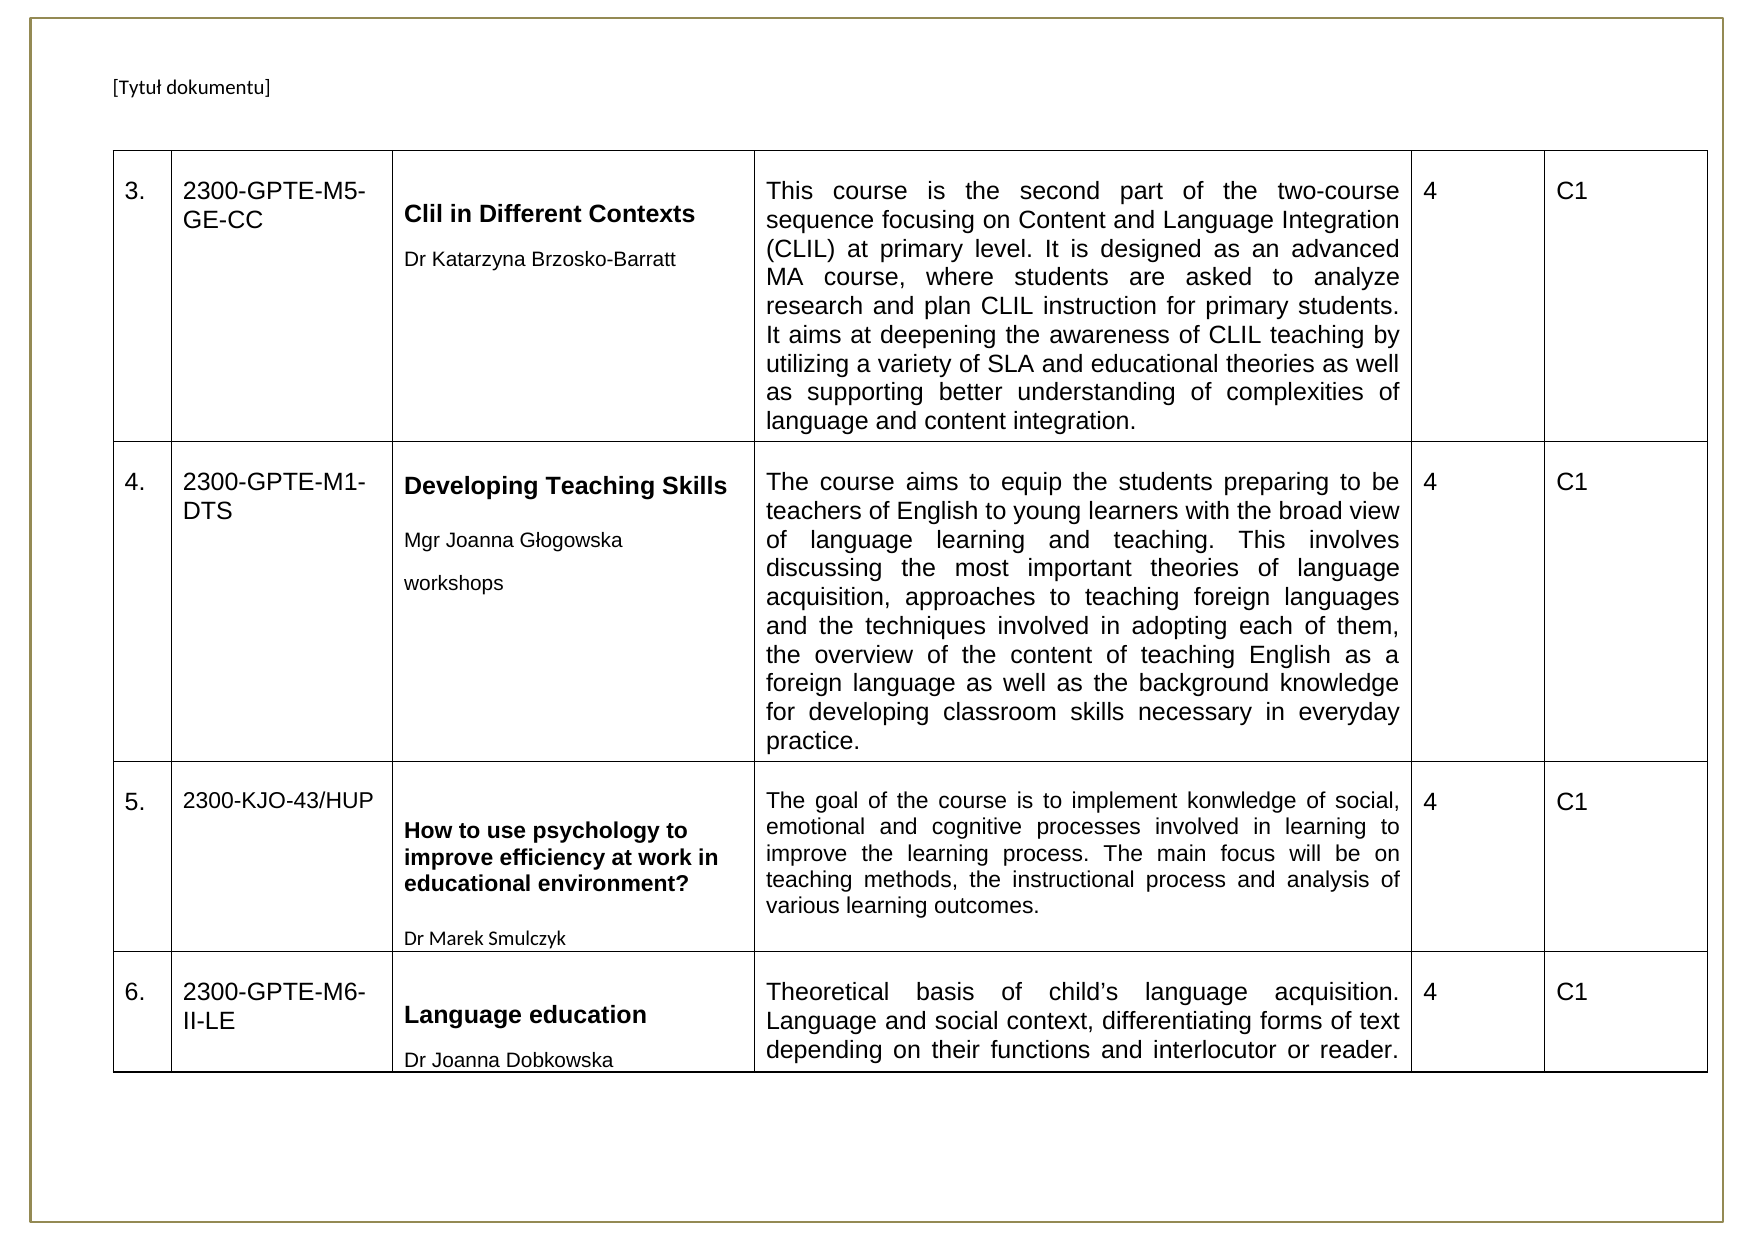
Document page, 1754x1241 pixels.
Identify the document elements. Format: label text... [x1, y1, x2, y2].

table_cell 2300-GPTE-M5-GE-CC [172, 151, 392, 441]
table_cell Clil in Different Contexts Dr Katarzyna Brzosko-Barratt [393, 151, 754, 441]
table_cell The course aims to equip the students preparing to be teachers of English to young learners with the broad view of language learning and teaching. This involves discussing the most important theories of language acquisition, approaches to teaching foreign languages and the techniques involved in adopting each of them, the overview of the content of teaching English as a foreign language as well as the background knowledge for developing classroom skills necessary in everyday practice. [755, 442, 1411, 761]
table_cell This course is the second part of the two-course sequence focusing on Content and Language Integration (CLIL) at primary level. It is designed as an advanced MA course, where students are asked to analyze research and plan CLIL instruction for primary students. It aims at deepening the awareness of CLIL teaching by utilizing a variety of SLA and educational theories as well as supporting better understanding of complexities of language and content integration. [755, 151, 1411, 441]
table_cell How to use psychology to improve efficiency at work in educational environment? Dr Marek Smulczyk [393, 762, 754, 951]
table_cell 4 [1412, 442, 1544, 761]
table_cell 3. [114, 151, 171, 441]
table_cell 4. [114, 442, 171, 761]
table_cell 4 [1412, 762, 1544, 951]
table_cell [755, 952, 1411, 1071]
table_cell C1 [1545, 952, 1707, 1071]
table_cell 4 [1412, 952, 1544, 1071]
table_cell C1 [1545, 442, 1707, 761]
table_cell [393, 952, 754, 1071]
table_cell 6. [114, 952, 171, 1071]
table_cell The goal of the course is to implement konwledge of social, emotional and cognitive processes involved in learning to improve the learning process. The main focus will be on teaching methods, the instructional process and analysis of various learning outcomes. [755, 762, 1411, 951]
table_cell 2300-GPTE-M1-DTS [172, 442, 392, 761]
table_cell 2300-GPTE-M6-II-LE [172, 952, 392, 1071]
table_cell 4 [1412, 151, 1544, 441]
table_cell C1 [1545, 762, 1707, 951]
table_cell 5. [114, 762, 171, 951]
table_cell C1 [1545, 151, 1707, 441]
table_cell Developing Teaching Skills Mgr Joanna Głogowska workshops [393, 442, 754, 761]
table_cell 2300-KJO-43/HUP [172, 762, 392, 951]
